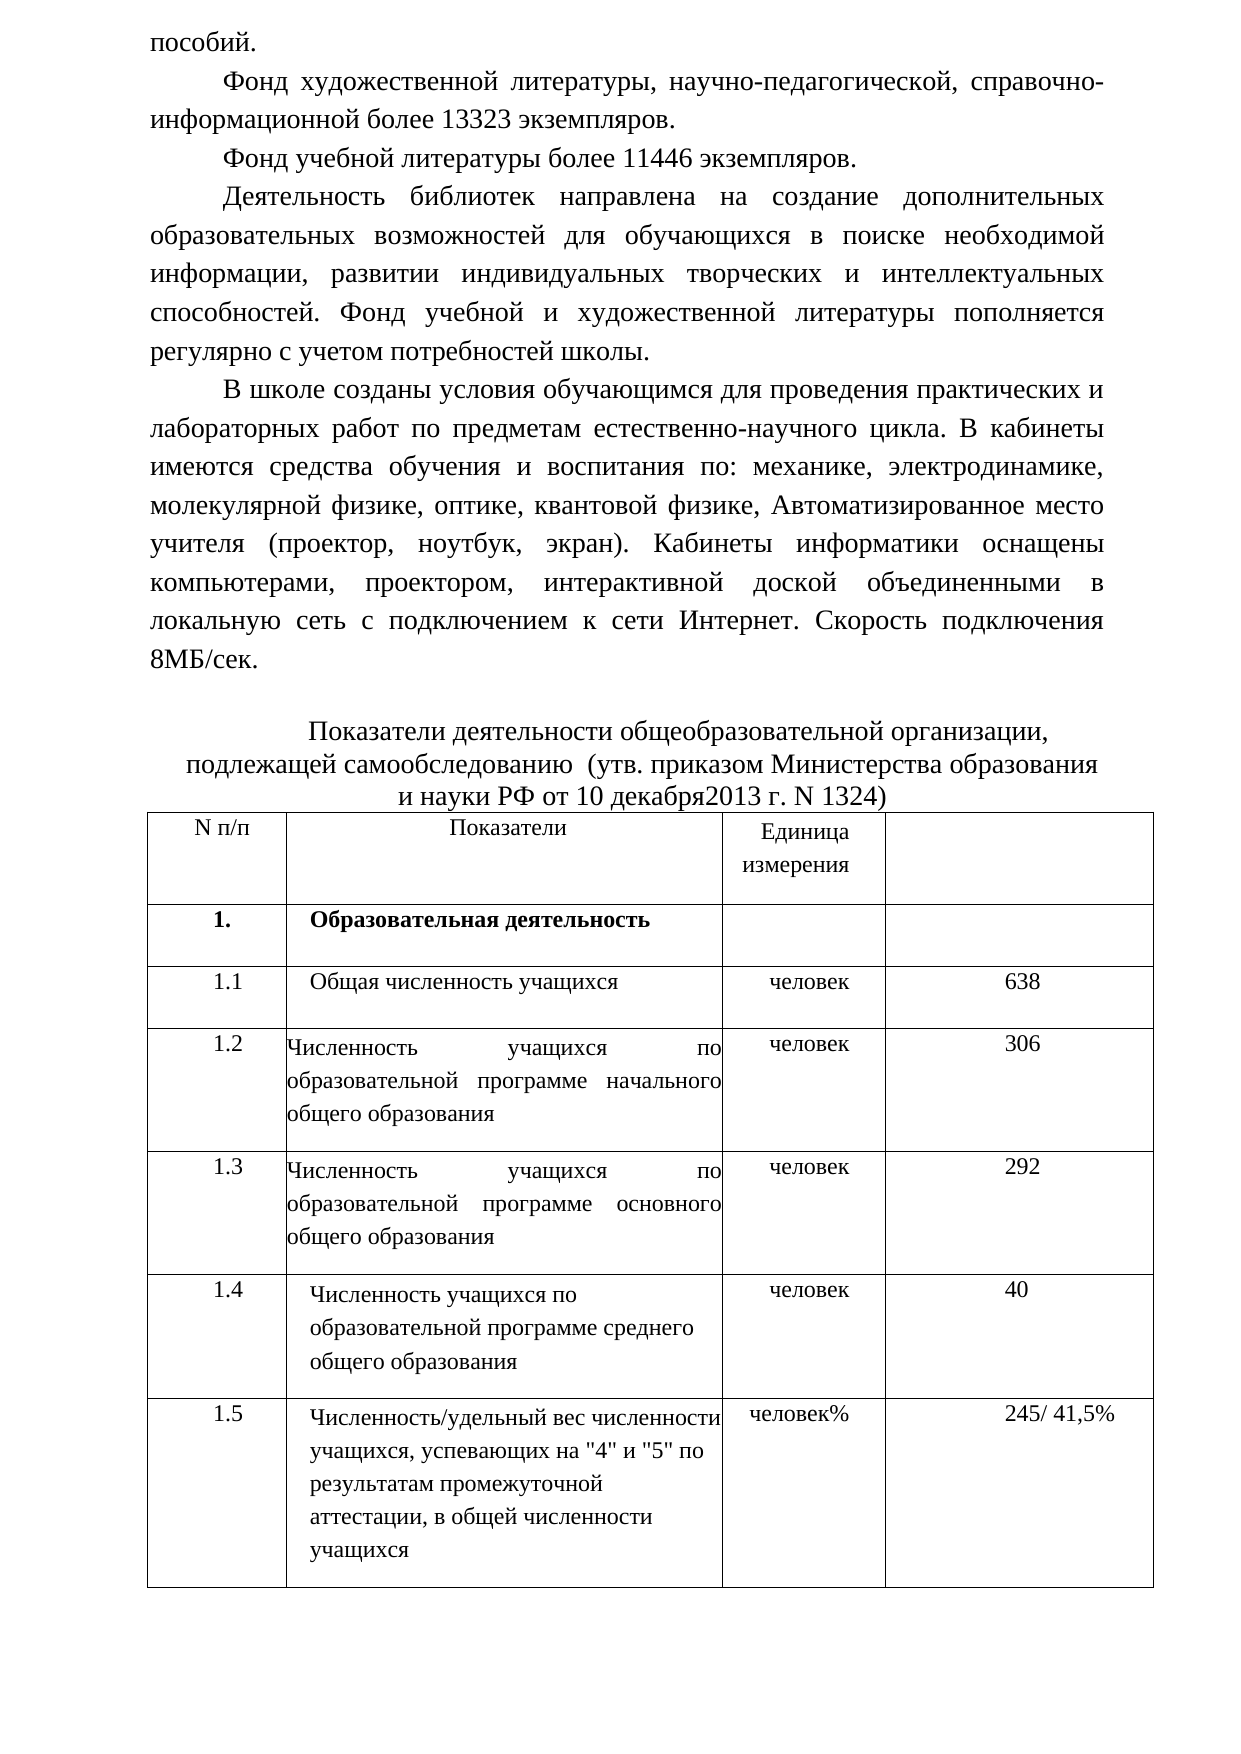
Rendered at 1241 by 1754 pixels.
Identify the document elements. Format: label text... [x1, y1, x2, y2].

table_cell Численность учащихся по образовательной программе среднего общего образования [287, 1275, 722, 1398]
table_cell человек [723, 1029, 885, 1151]
table_cell [886, 905, 1153, 966]
table_cell Численность учащихся по образовательной программе начального общего образования [287, 1029, 722, 1151]
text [150, 21, 1106, 59]
text В школе созданы условия обучающимся для проведения практических и лабораторных работ по предметам естественно-научного цикла. В кабинеты имеются средства обучения и воспитания по: механике, электродинамике, молекулярной физике, оптике, квантовой физике, Автоматизированное место учителя (проектор, ноутбук, экран). Кабинеты информатики оснащены компьютерами, проектором, интерактивной доской объединенными в локальную сеть с подключением к сети Интернет. Скорость подключения 8МБ/сек. [150, 368, 1106, 676]
table_header N п/п [148, 813, 286, 904]
table_cell 1.4 [148, 1275, 286, 1398]
table_header Единица измерения [723, 813, 885, 904]
table_cell 1.5 [148, 1399, 286, 1587]
table_cell 638 [886, 967, 1153, 1028]
table_cell 1.3 [148, 1152, 286, 1274]
text Фонд художественной литературы, научно-педагогической, справочно- информационной более 13323 экземпляров. [150, 59, 1106, 136]
table_cell 292 [886, 1152, 1153, 1274]
text Деятельность библиотек направлена на создание дополнительных образовательных возможностей для обучающихся в поиске необходимой информации, развитии индивидуальных творческих и интеллектуальных способностей. Фонд учебной и художественной литературы пополняется регулярно с учетом потребностей школы. [150, 175, 1106, 368]
table_cell человек [723, 1152, 885, 1274]
text Показатели деятельности общеобразовательной организации, подлежащей самообследованию (утв. приказом Министерства образования и науки РФ от 10 декабря2013 г. N 1324) [179, 714, 1106, 812]
table_cell [723, 905, 885, 966]
table_cell 40 [886, 1275, 1153, 1398]
table_cell 1.1 [148, 967, 286, 1028]
table_cell человек% [723, 1399, 885, 1587]
table_cell 1.2 [148, 1029, 286, 1151]
table_header [886, 813, 1153, 904]
text Фонд учебной литературы более 11446 экземпляров. [150, 136, 1108, 175]
table_header Показатели [287, 813, 722, 904]
table_cell человек [723, 967, 885, 1028]
table_cell Численность учащихся по образовательной программе основного общего образования [287, 1152, 722, 1274]
table_cell 245/ 41,5% [886, 1399, 1153, 1587]
table_cell Численность/удельный вес численности учащихся, успевающих на "4" и "5" по результатам промежуточной аттестации, в общей численности учащихся [287, 1399, 722, 1587]
table_cell Общая численность учащихся [287, 967, 722, 1028]
table_cell Образовательная деятельность [287, 905, 722, 966]
table_cell человек [723, 1275, 885, 1398]
table_cell 306 [886, 1029, 1153, 1151]
table_cell 1. [148, 905, 286, 966]
